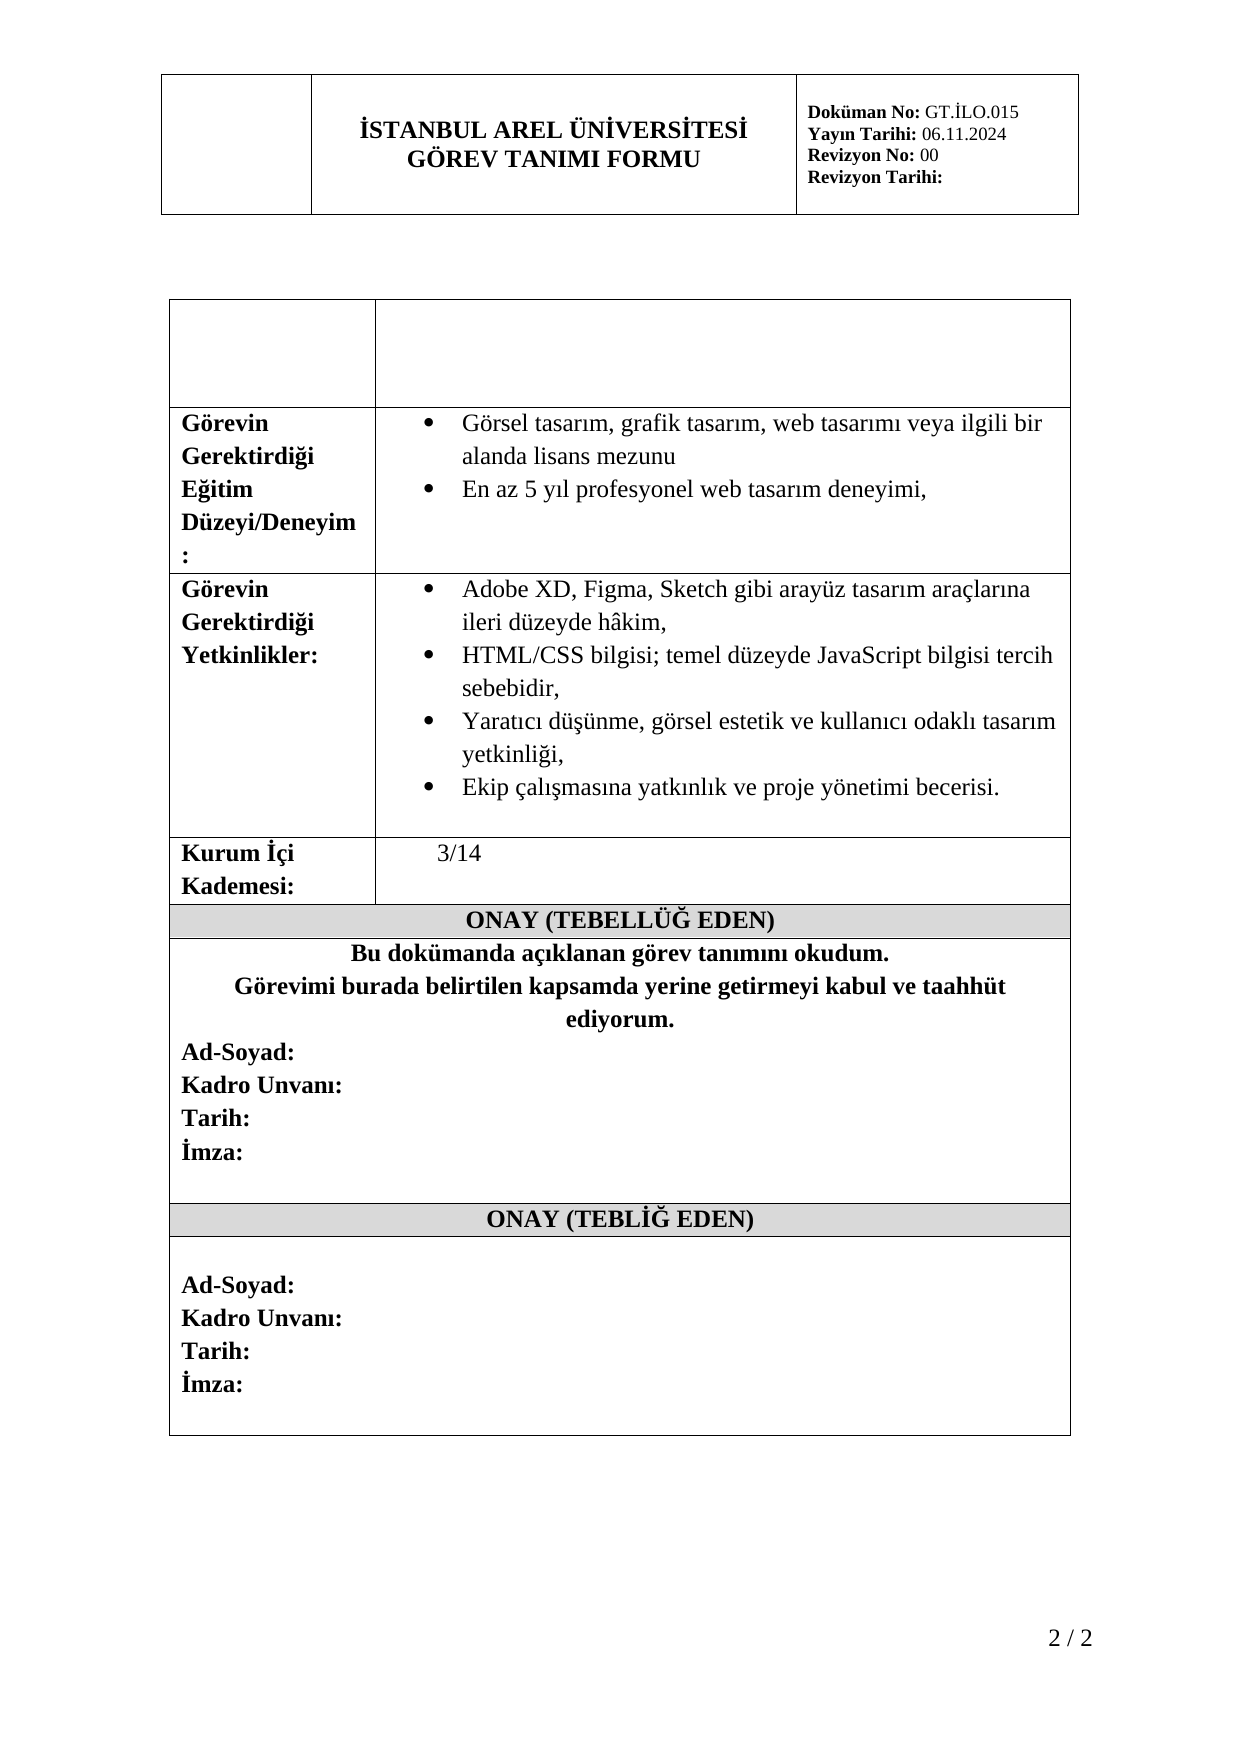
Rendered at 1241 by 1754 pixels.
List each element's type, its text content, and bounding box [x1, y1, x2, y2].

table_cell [376, 300, 1070, 407]
table_cell 3/14 [376, 838, 1070, 904]
table_cell Görsel tasarım, grafik tasarım, web tasarımı veya ilgili bir alanda lisans mezunu En az 5 yıl profesyonel web tasarım deneyimi, [376, 408, 1070, 573]
table_cell Görevin Gerektirdiği Yetkinlikler: [170, 574, 375, 837]
table_cell Adobe XD, Figma, Sketch gibi arayüz tasarım araçlarına ileri düzeyde hâkim, HTML/CSS bilgisi; temel düzeyde JavaScript bilgisi tercih sebebidir, Yaratıcı düşünme, görsel estetik ve kullanıcı odaklı tasarım yetkinliği, Ekip çalışmasına yatkınlık ve proje yönetimi becerisi. [376, 574, 1070, 837]
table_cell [170, 300, 375, 407]
table_cell ONAY (TEBLİĞ EDEN) [170, 1204, 1070, 1236]
table_cell Bu dokümanda açıklanan görev tanımını okudum. Görevimi burada belirtilen kapsamda yerine getirmeyi kabul ve taahhüt ediyorum. Ad-Soyad: Kadro Unvanı: Tarih: İmza: [170, 939, 1070, 1203]
table_cell Ad-Soyad: Kadro Unvanı: Tarih: İmza: [170, 1237, 1070, 1435]
table_cell Kurum İçi Kademesi: [170, 838, 375, 904]
table_cell Görevin Gerektirdiği Eğitim Düzeyi/Deneyim: [170, 408, 375, 573]
table_cell ONAY (TEBELLÜĞ EDEN) [170, 905, 1070, 937]
